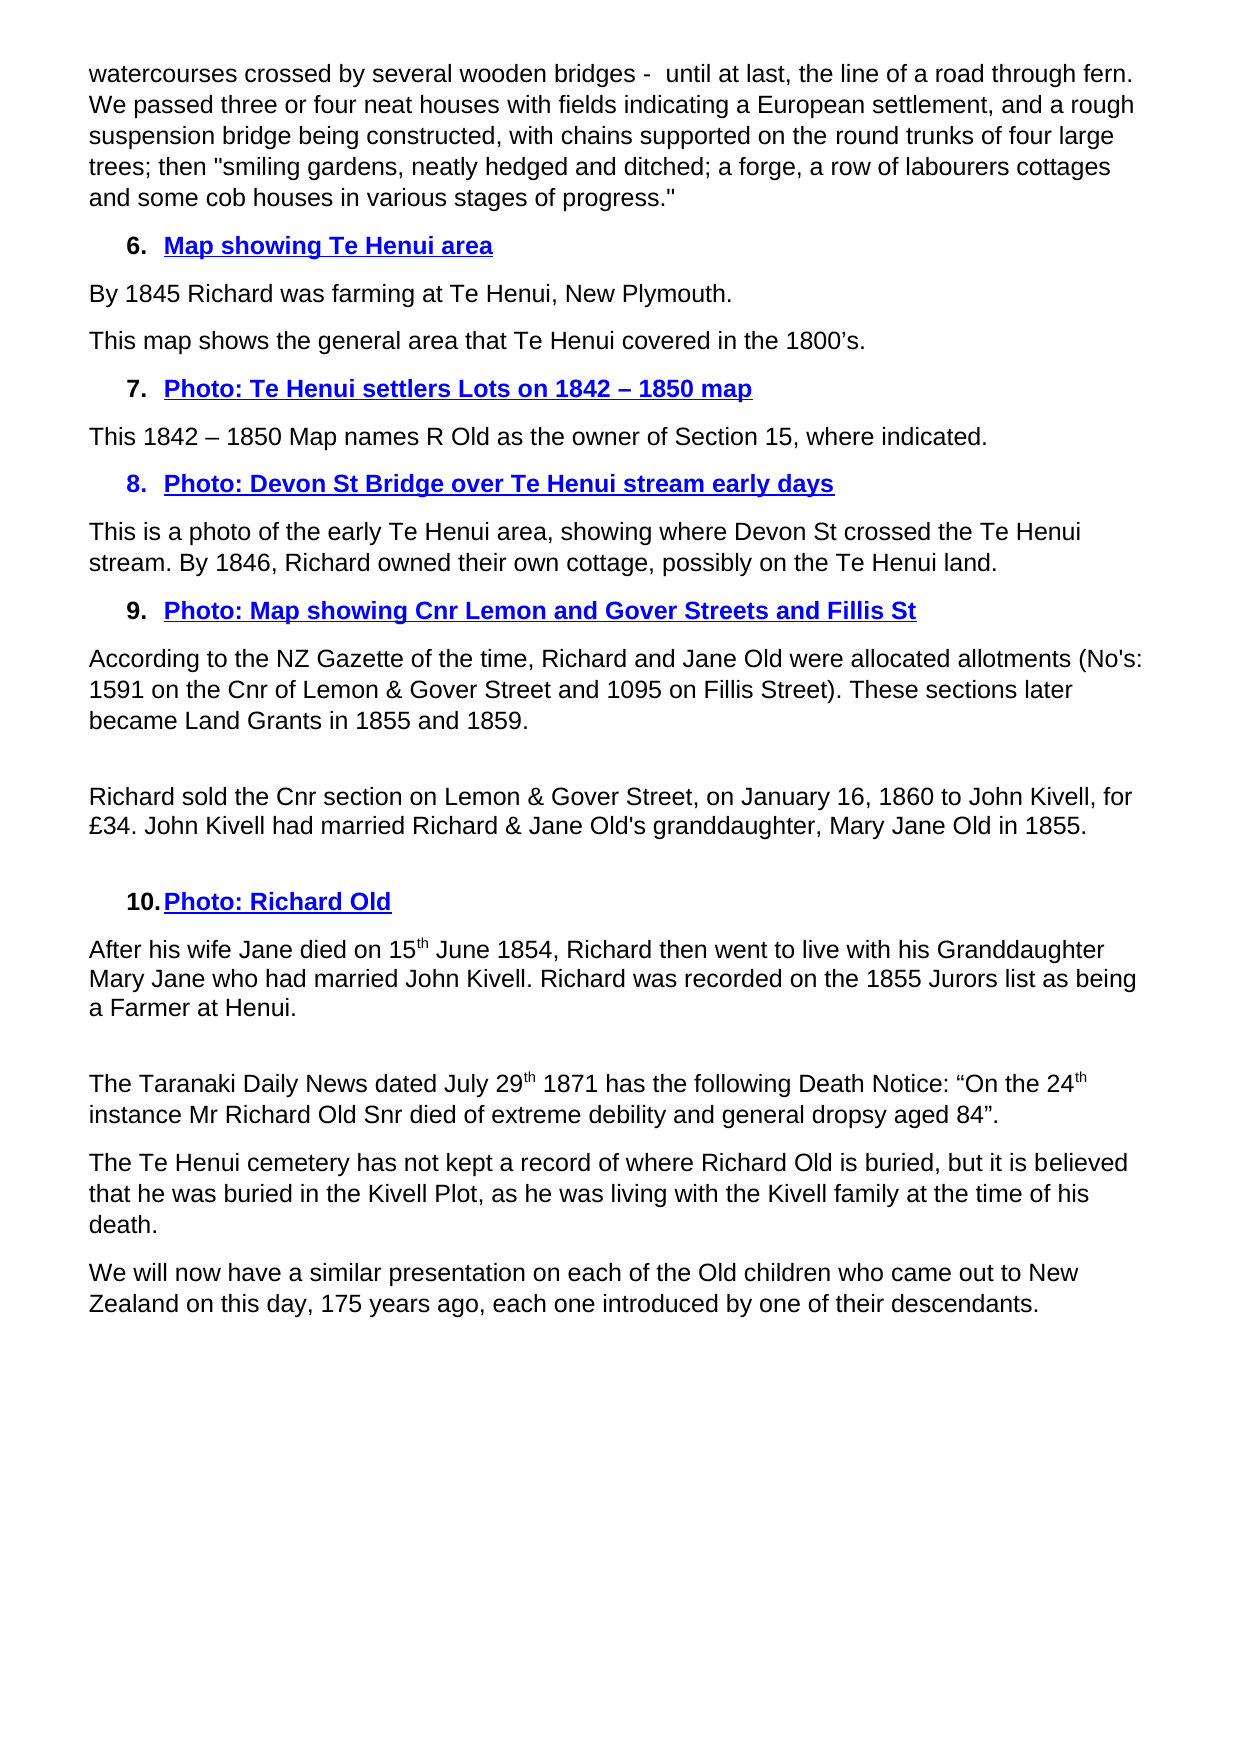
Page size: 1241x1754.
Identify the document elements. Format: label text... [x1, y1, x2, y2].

text This map shows the general area that Te Henui covered in the 1800’s. [89, 326, 1152, 355]
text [89, 59, 1152, 212]
list Photo: Devon St Bridge over Te Henui stream early days [126, 469, 1152, 498]
text This is a photo of the early Te Henui area, showing where crossed the Te Henui stream. By 1846, Richard owned their own cottage, possibly on the Te Henui land. [89, 517, 1152, 577]
text The Te Henui cemetery has not kept a record of where Richard Old is buried, but it is believed that he was buried in the Kivell Plot, as he was living with the Kivell family at the time of his death. [89, 1148, 1152, 1239]
text By 1845 Richard was farming at Te Henui, New Plymouth. [89, 279, 1152, 307]
list Photo: Map showing Cnr Lemon and Gover Streets and Fillis St [126, 596, 1152, 625]
text Richard sold the Cnr section on Lemon & Gover Street, on January 16, 1860 to John Kivell, for £34. John Kivell had married Richard & Jane Old's granddaughter, Mary Jane Old in 1855. [89, 782, 1152, 840]
text The Taranaki Daily News dated July 29th 1871 has the following Death Notice: “On the 24th instance Mr Richard Old Snr died of extreme debility and general dropsy aged 84”. [89, 1069, 1152, 1129]
list Photo: Te Henui settlers Lots on 1842 – 1850 map [126, 374, 1152, 403]
list Map showing Te Henui area [126, 231, 1152, 260]
text This 1842 – 1850 Map names R Old as the owner of Section 15, where indicated. [89, 422, 1152, 451]
text According to the NZ Gazette of the time, Richard and Jane Old were allocated allotments (No's: 1591 on the Cnr of Lemon & Gover Street and 1095 on ). These sections later became Land Grants in 1855 and 1859. [89, 644, 1152, 734]
text After his wife Jane died on 15th June 1854, Richard then went to live with his Granddaughter Mary Jane who had married John Kivell. Richard was recorded on the 1855 Jurors list as being a Farmer at Henui. [89, 935, 1152, 1021]
list Photo: Richard Old [126, 887, 1152, 916]
text We will now have a similar presentation on each of the Old children who came out to on this day, 175 years ago, each one introduced by one of their descendants. [89, 1258, 1152, 1317]
